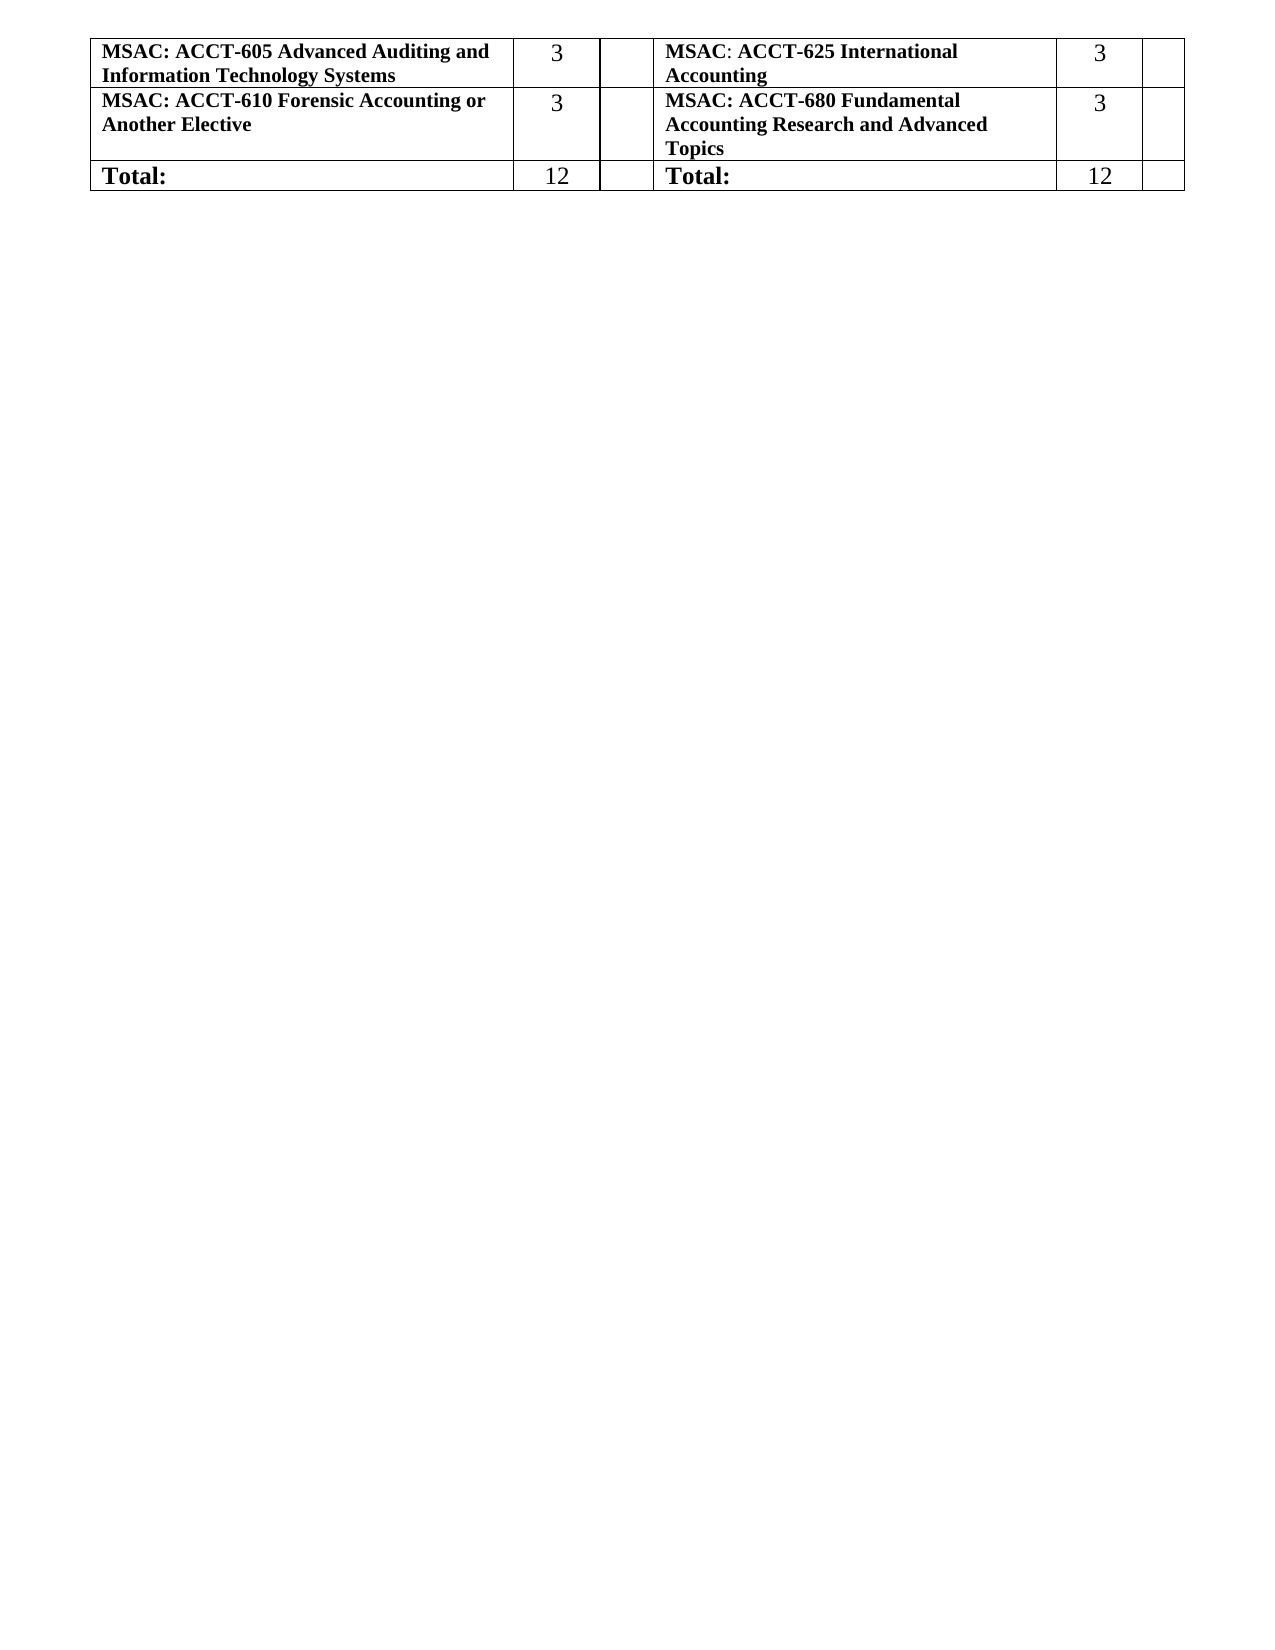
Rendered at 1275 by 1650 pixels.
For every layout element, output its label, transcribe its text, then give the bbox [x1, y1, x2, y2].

table_cell MSAC: ACCT-605 Advanced Auditing and Information Technology Systems [91, 39, 513, 87]
table_cell 3 [1057, 39, 1142, 87]
table_cell [601, 39, 653, 87]
table_cell 3 [514, 88, 599, 160]
table_cell [1143, 39, 1184, 87]
table_cell Total: [91, 161, 513, 190]
table_cell MSAC: ACCT-680 Fundamental Accounting Research and Advanced Topics [654, 88, 1056, 160]
table_cell Total: [654, 161, 1056, 190]
table_cell [601, 88, 653, 160]
table_cell 3 [1057, 88, 1142, 160]
table_cell MSAC: ACCT-625 International Accounting [654, 39, 1056, 87]
table_cell 12 [514, 161, 599, 190]
table_cell 3 [514, 39, 599, 87]
table_cell [601, 161, 653, 190]
table_cell MSAC: ACCT-610 Forensic Accounting or Another Elective [91, 88, 513, 160]
table_cell [1143, 88, 1184, 160]
table_cell 12 [1057, 161, 1142, 190]
table_cell [1143, 161, 1184, 190]
